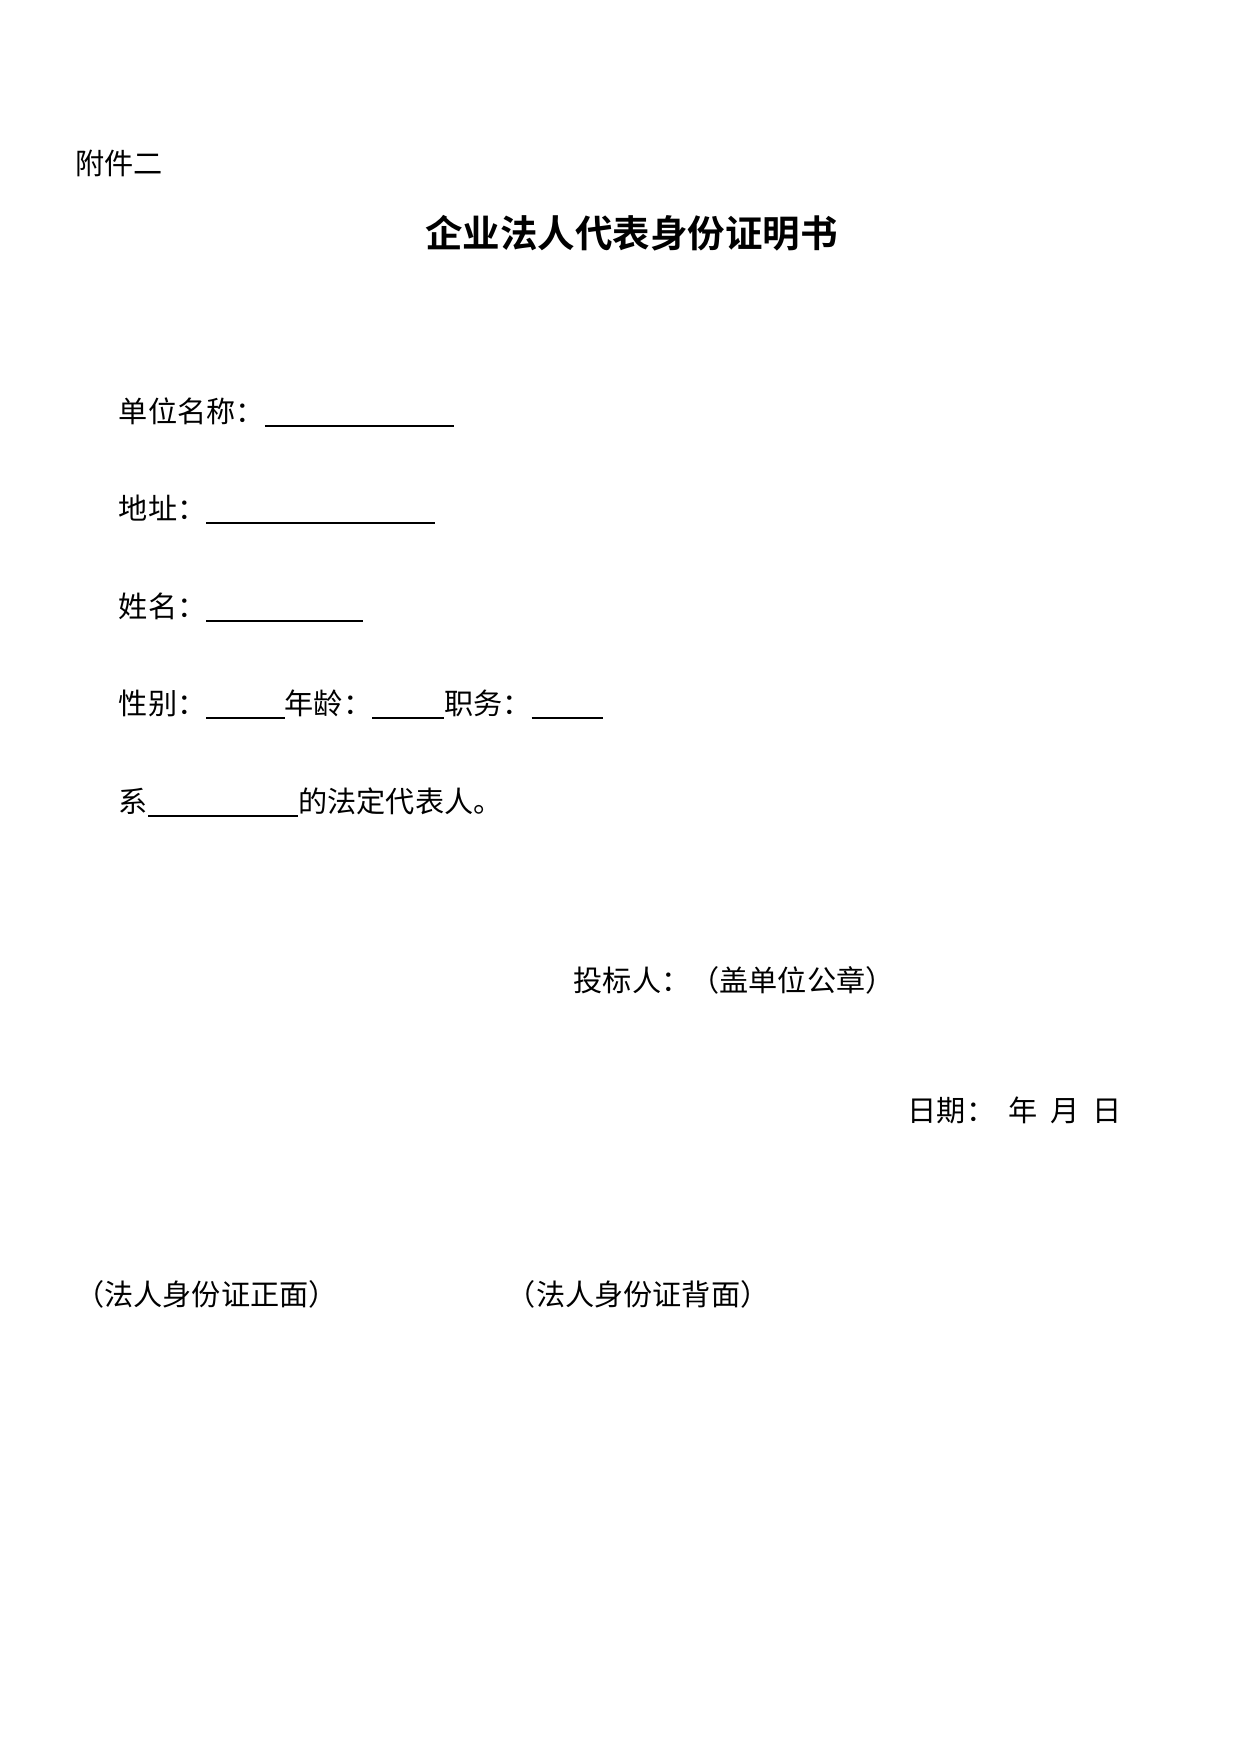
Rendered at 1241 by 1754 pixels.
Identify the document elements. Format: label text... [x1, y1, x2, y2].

text 性别： 年龄： 职务： [119, 669, 1165, 734]
text 姓名： [119, 572, 1165, 637]
text 企业法人代表身份证明书 [97, 204, 1165, 258]
text 投标人：（盖单位公章） [119, 946, 1121, 1011]
text （法人身份证正面） （法人身份证背面） [75, 1260, 1165, 1325]
text 系 的法定代表人。 [119, 767, 1165, 832]
text 地址： [119, 474, 1165, 539]
text 附件二 [75, 140, 1165, 182]
text 单位名称： [119, 377, 1165, 442]
text 日期： 年 月 日 [75, 1076, 1121, 1141]
